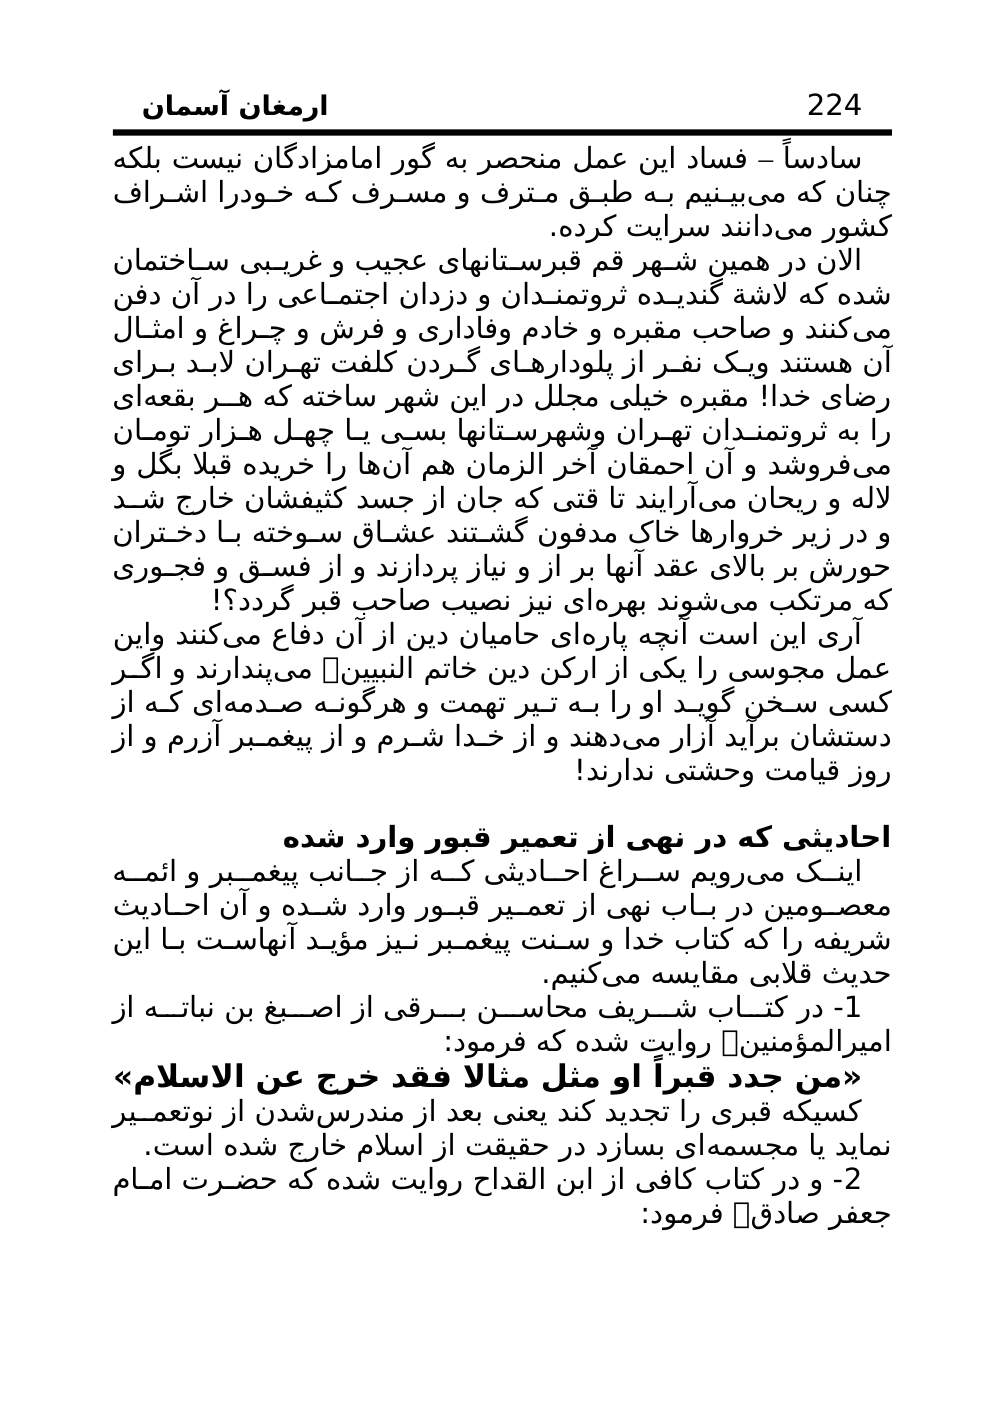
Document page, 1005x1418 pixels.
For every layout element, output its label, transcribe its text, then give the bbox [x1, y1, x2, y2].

text سادساً – فساد این عمل منحصر به گور امامزادگان نیست بلکه چنان که می‌بینیم به طبق مترف و مسرف که خودرا اشراف کشور می‌دانند سرایت کرده. [112, 141, 892, 243]
text 1- در کتاب شریف محاسن برقی از اصبغ بن نباته از امیرالمؤمنین روایت شده که فرمود: [112, 990, 892, 1058]
text کسیکه قبری را تجدید کند یعنی بعد از مندرس‌شدن از نوتعمیر نماید یا مجسمه‌ای بسازد در حقیقت از اسلام خارج شده است. [112, 1094, 892, 1162]
text اینک می‌‌رویم سراغ احادیثی که از جانب پیغمبر و ائمه معصومین در باب نهی از تعمیر قبور وارد شده و آن احادیث شریفه را که کتاب خدا و سنت پیغمبر نیز مؤید آنهاست با این حدیث قلابی مقایسه می‌کنیم. [112, 854, 892, 990]
text «من جدد قبراً او مثل مثالا فقد خرج عن الاسلام» [112, 1058, 892, 1094]
text 2- و در کتاب کافی از ابن القداح روایت شده که حضرت امام جعفر صادق فرمود: [112, 1162, 892, 1230]
text الان در همین شهر قم قبرستانهای عجیب و غریبی ساختمان شده که لاشة گندیده ثروتمندان و دزدان اجتماعی را در آن دفن می‌کنند و صاحب مقبره و خادم وفاداری و فرش و چراغ و امثال آن هستند ویک نفر از پلودارهای گردن کلفت تهران لابد برای رضای خدا! مقبره خیلی مجلل در این شهر ساخته که هر بقعه‌ای را به ثروتمندان تهران وشهرستانها بسی یا چهل هزار تومان می‌فروشد و آن احمقان آخر الزمان هم آن‌ها را خریده قبلا بگل و لاله و ریحان می‌آرایند تا قتی که جان از جسد کثیفشان خارج شد و در زیر خروارها خاک مدفون گشتند عشاق سوخته با دختران حورش بر بالای عقد آنها بر از و نیاز پردازند و از فسق و فجوری که مرتکب می‌شوند بهره‌ای نیز نصیب صاحب قبر گردد؟! [112, 243, 892, 617]
text آری این است آنچه پاره‌ای حامیان دین از آن دفاع می‌کنند واین عمل مجوسی را یکی از ارکن دین خاتم النبیین می‌پندارند و اگر کسی سخن گوید او را به تیر تهمت و هرگونه صدمه‌ای که از دستشان برآید آزار می‌دهند و از خدا شرم و از پیغمبر آزرم و از روز قیامت وحشتی ندارند! [112, 617, 892, 787]
subtitle احادیثی که در نهی از تعمیر قبور وارد شده [112, 820, 892, 854]
